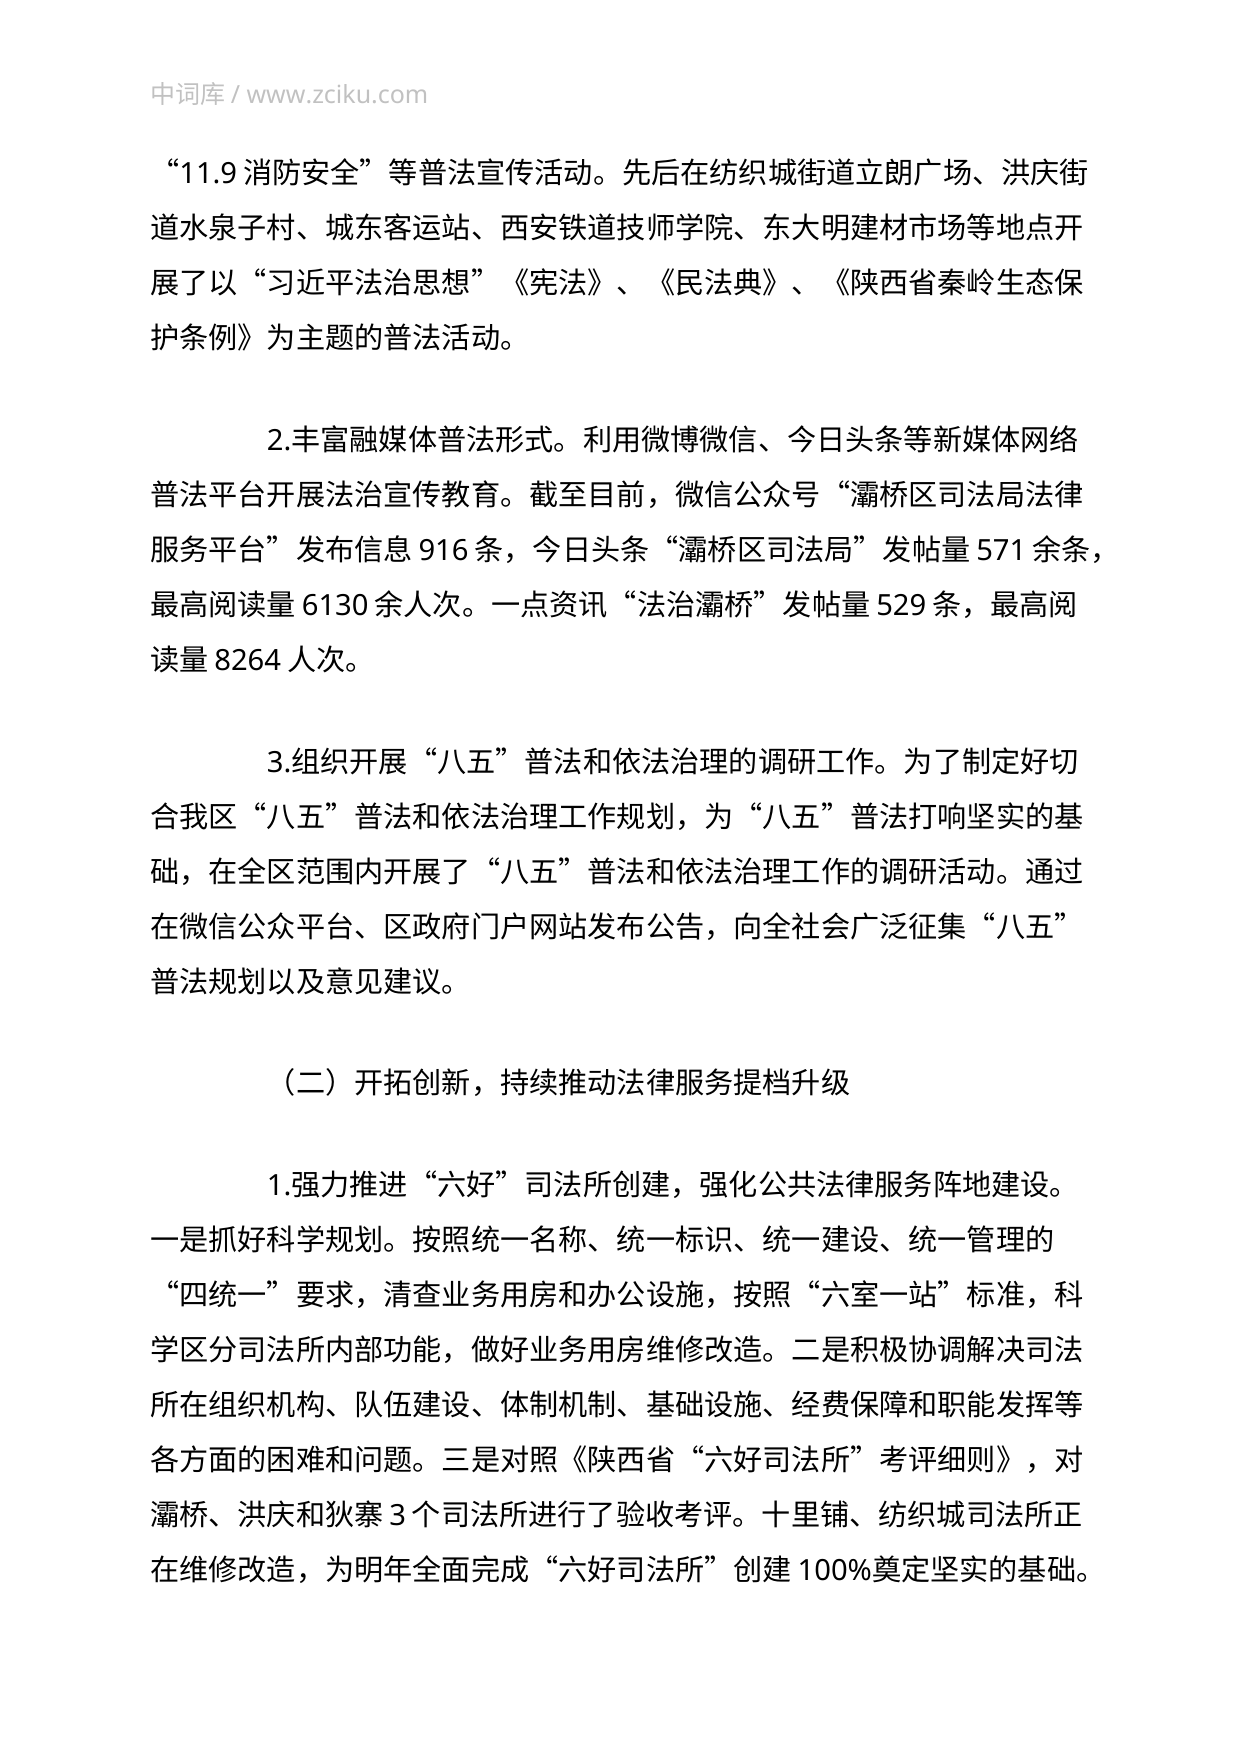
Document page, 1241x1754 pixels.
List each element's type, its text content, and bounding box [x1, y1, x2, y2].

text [150, 150, 1090, 357]
text 1.强力推进“六好”司法所创建，强化公共法律服务阵地建设。一是抓好科学规划。按照统一名称、统一标识、统一建设、统一管理的“四统一”要求，清查业务用房和办公设施，按照“六室一站”标准，科学区分司法所内部功能，做好业务用房维修改造。二是积极协调解决司法所在组织机构、队伍建设、体制机制、基础设施、经费保障和职能发挥等各方面的困难和问题。三是对照《陕西省“六好司法所”考评细则》，对灞桥、洪庆和狄寨3个司法所进行了验收考评。十里铺、纺织城司法所正在维修改造，为明年全面完成“六好司法所”创建100%奠定坚实的基础。 [150, 1162, 1090, 1588]
text 2.丰富融媒体普法形式。利用微博微信、今日头条等新媒体网络普法平台开展法治宣传教育。截至目前，微信公众号“灞桥区司法局法律服务平台”发布信息916条，今日头条“灞桥区司法局”发帖量571余条，最高阅读量6130余人次。一点资讯“法治灞桥”发帖量529条，最高阅读量8264人次。 [150, 417, 1090, 679]
text 3.组织开展“八五”普法和依法治理的调研工作。为了制定好切合我区“八五”普法和依法治理工作规划，为“八五”普法打响坚实的基础，在全区范围内开展了“八五”普法和依法治理工作的调研活动。通过在微信公众平台、区政府门户网站发布公告，向全社会广泛征集“八五”普法规划以及意见建议。 [150, 738, 1090, 1000]
text （二）开拓创新，持续推动法律服务提档升级 [150, 1060, 1090, 1102]
